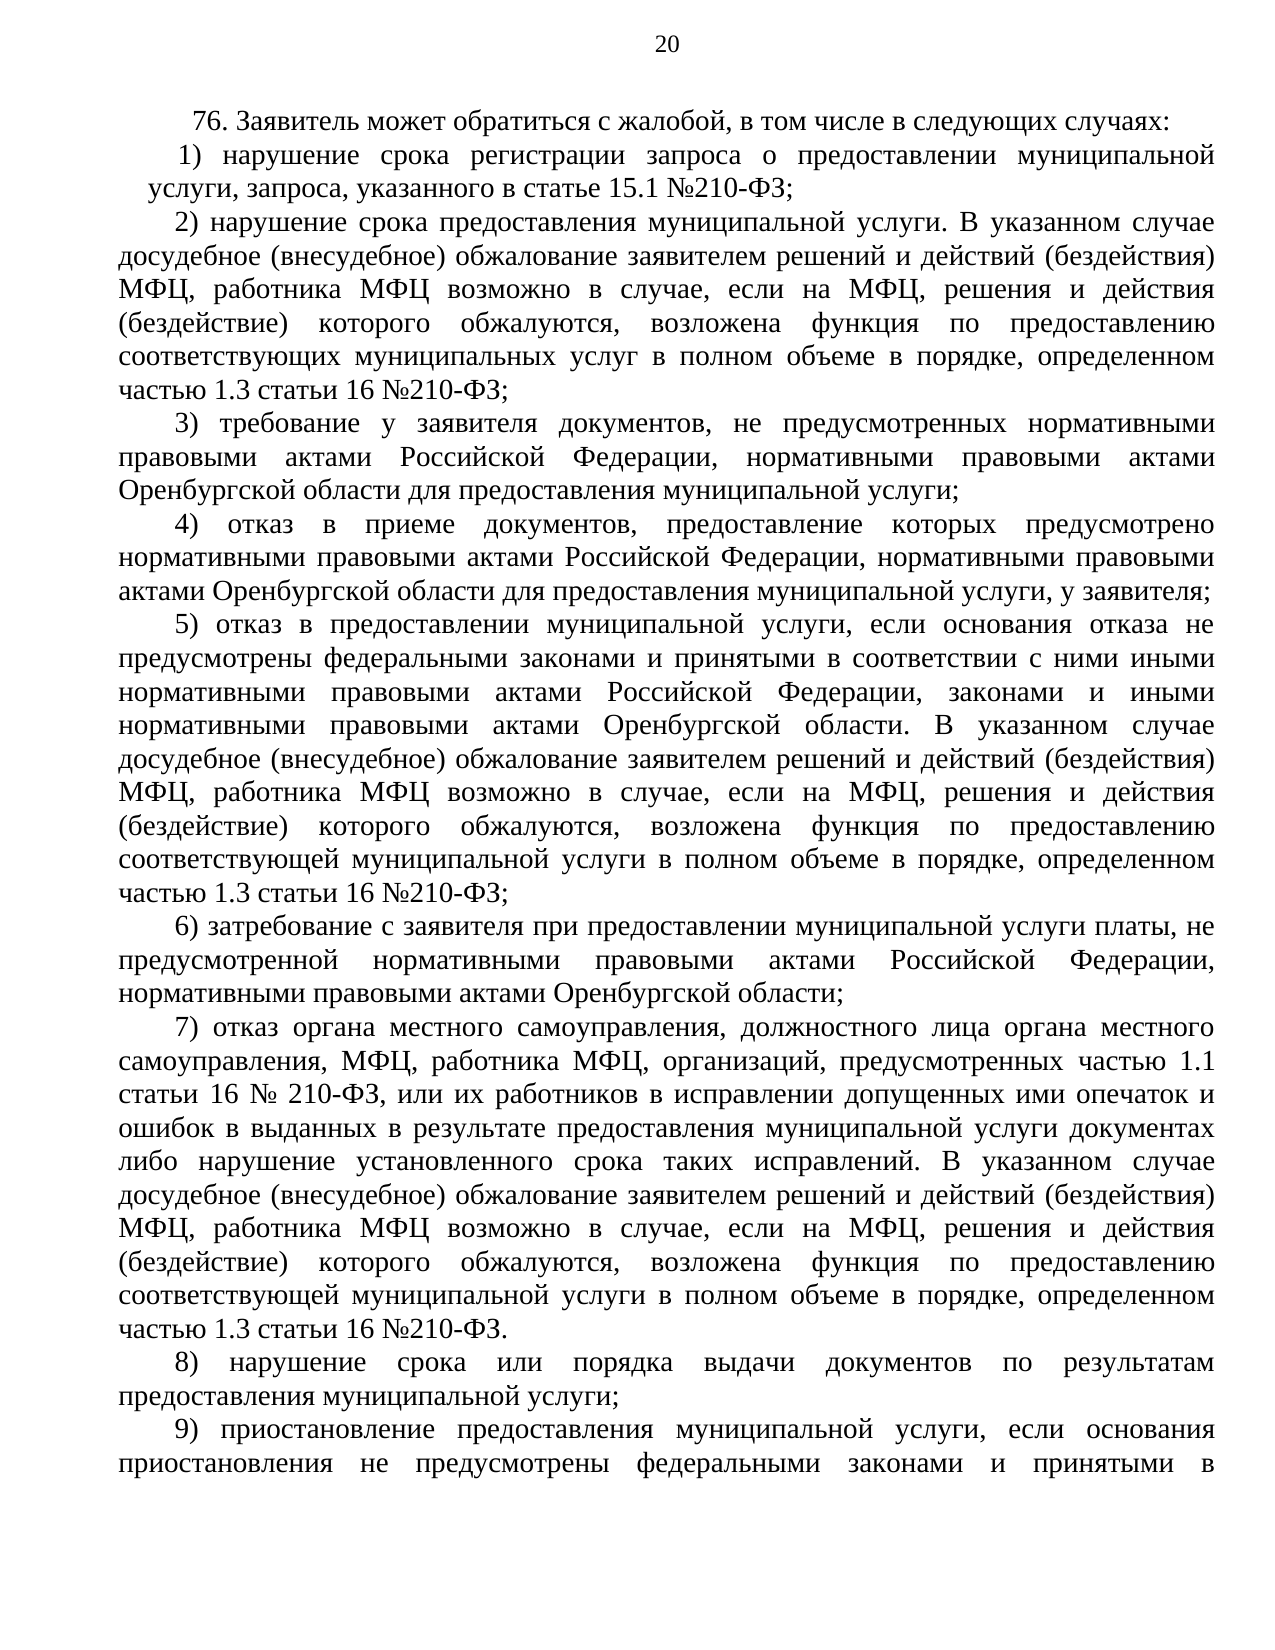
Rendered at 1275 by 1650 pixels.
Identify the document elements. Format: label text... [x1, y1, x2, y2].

text 3) требование у заявителя документов, не предусмотренных нормативными правовыми актами Российской Федерации, нормативными правовыми актами Оренбургской области для предоставления муниципальной услуги; [118, 405, 1216, 506]
text 4) отказ в приеме документов, предоставление которых предусмотрено нормативными правовыми актами Российской Федерации, нормативными правовыми актами Оренбургской области для предоставления муниципальной услуги, у заявителя; [118, 506, 1216, 607]
text 2) нарушение срока предоставления муниципальной услуги. В указанном случае досудебное (внесудебное) обжалование заявителем решений и действий (бездействия) МФЦ, работника МФЦ возможно в случае, если на МФЦ, решения и действия (бездействие) которого обжалуются, возложена функция по предоставлению соответствующих муниципальных услуг в полном объеме в порядке, определенном частью 1.3 статьи 16 №210-ФЗ; [118, 204, 1216, 405]
text 6) затребование с заявителя при предоставлении муниципальной услуги платы, не предусмотренной нормативными правовыми актами Российской Федерации, нормативными правовыми актами Оренбургской области; [118, 908, 1216, 1009]
text 76. Заявитель может обратиться с жалобой, в том числе в следующих случаях: [118, 103, 1216, 137]
text 7) отказ органа местного самоуправления, должностного лица органа местного самоуправления, МФЦ, работника МФЦ, организаций, предусмотренных частью 1.1 статьи 16 № 210-ФЗ, или их работников в исправлении допущенных ими опечаток и ошибок в выданных в результате предоставления муниципальной услуги документах либо нарушение установленного срока таких исправлений. В указанном случае досудебное (внесудебное) обжалование заявителем решений и действий (бездействия) МФЦ, работника МФЦ возможно в случае, если на МФЦ, решения и действия (бездействие) которого обжалуются, возложена функция по предоставлению соответствующей муниципальной услуги в полном объеме в порядке, определенном частью 1.3 статьи 16 №210-ФЗ. [118, 1009, 1216, 1344]
text 5) отказ в предоставлении муниципальной услуги, если основания отказа не предусмотрены федеральными законами и принятыми в соответствии с ними иными нормативными правовыми актами Российской Федерации, законами и иными нормативными правовыми актами Оренбургской области. В указанном случае досудебное (внесудебное) обжалование заявителем решений и действий (бездействия) МФЦ, работника МФЦ возможно в случае, если на МФЦ, решения и действия (бездействие) которого обжалуются, возложена функция по предоставлению соответствующей муниципальной услуги в полном объеме в порядке, определенном частью 1.3 статьи 16 №210-ФЗ; [118, 607, 1216, 908]
text 8) нарушение срока или порядка выдачи документов по результатам предоставления муниципальной услуги; [118, 1344, 1216, 1412]
text 1) нарушение срока регистрации запроса о предоставлении муниципальной услуги, запроса, указанного в статье 15.1 №210-ФЗ; [148, 137, 1216, 204]
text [118, 1412, 1216, 1479]
